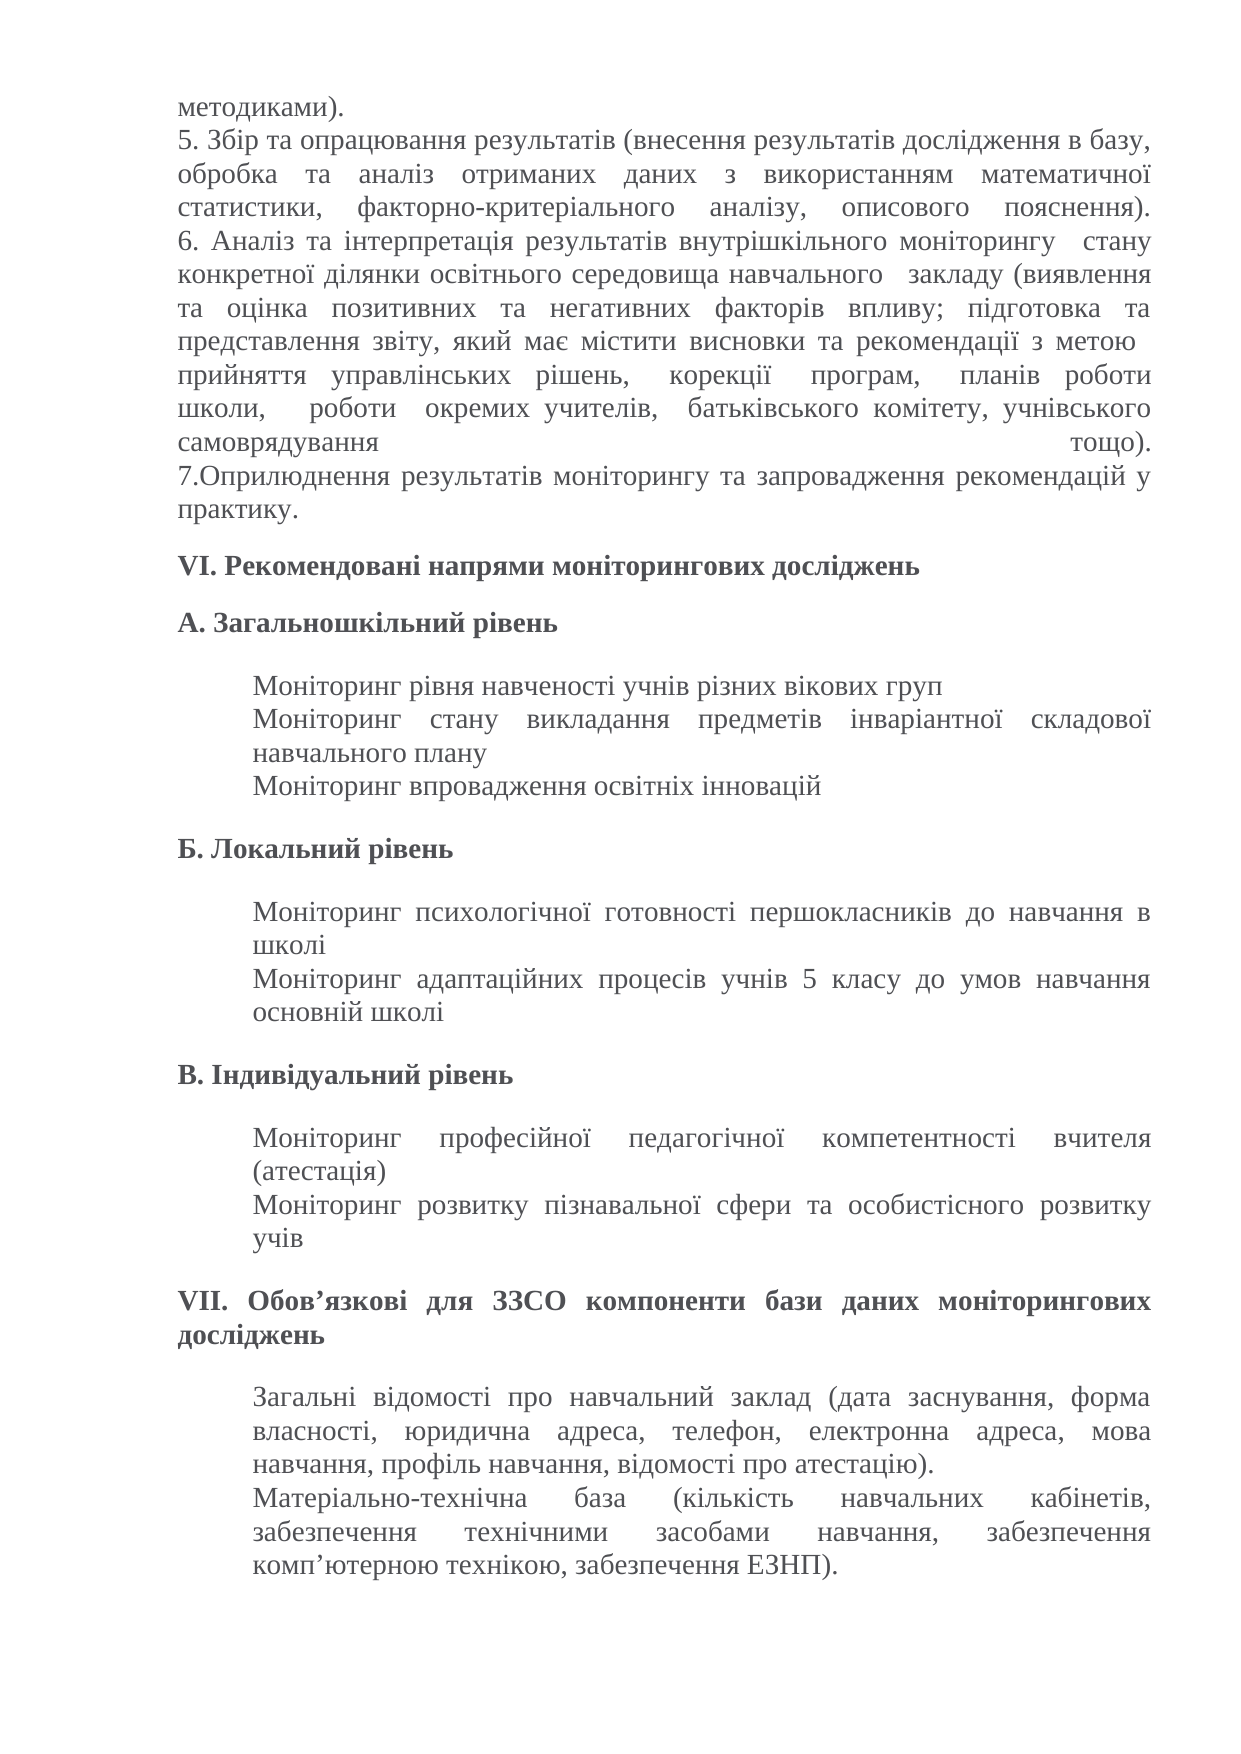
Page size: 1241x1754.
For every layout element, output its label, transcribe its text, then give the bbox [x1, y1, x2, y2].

text VІІ. Обов’язкові для ЗЗСО компоненти бази даних моніторингових досліджень [177, 1283, 1152, 1350]
text VІ. Рекомендовані напрями моніторингових досліджень [177, 548, 1152, 582]
list Моніторинг рівня навченості учнів різних вікових груп [215, 668, 1152, 701]
list Моніторинг впровадження освітніх інновацій [215, 768, 1152, 802]
list Матеріально-технічна база (кількість навчальних кабінетів, забезпечення технічними засобами навчання, забезпечення комп’ютерною технікою, забезпечення ЕЗНП). [215, 1480, 1152, 1581]
list Загальні відомості про навчальний заклад (дата заснування, форма власності, юридична адреса, телефон, електронна адреса, мова навчання, профіль навчання, відомості про атестацію). [215, 1379, 1152, 1480]
list Моніторинг стану викладання предметів інваріантної складової навчального плану [215, 701, 1152, 768]
list Моніторинг розвитку пізнавальної сфери та особистісного розвитку учів [215, 1187, 1152, 1254]
text А. Загальношкільний рівень [177, 605, 1152, 639]
list Моніторинг психологічної готовності першокласників до навчання в школі [215, 894, 1152, 961]
list Моніторинг професійної педагогічної компетентності вчителя (атестація) [215, 1120, 1152, 1187]
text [177, 89, 1152, 525]
text В. Індивідуальний рівень [177, 1057, 1152, 1091]
list Моніторинг адаптаційних процесів учнів 5 класу до умов навчання основній школі [215, 961, 1152, 1028]
text Б. Локальний рівень [177, 831, 1152, 865]
